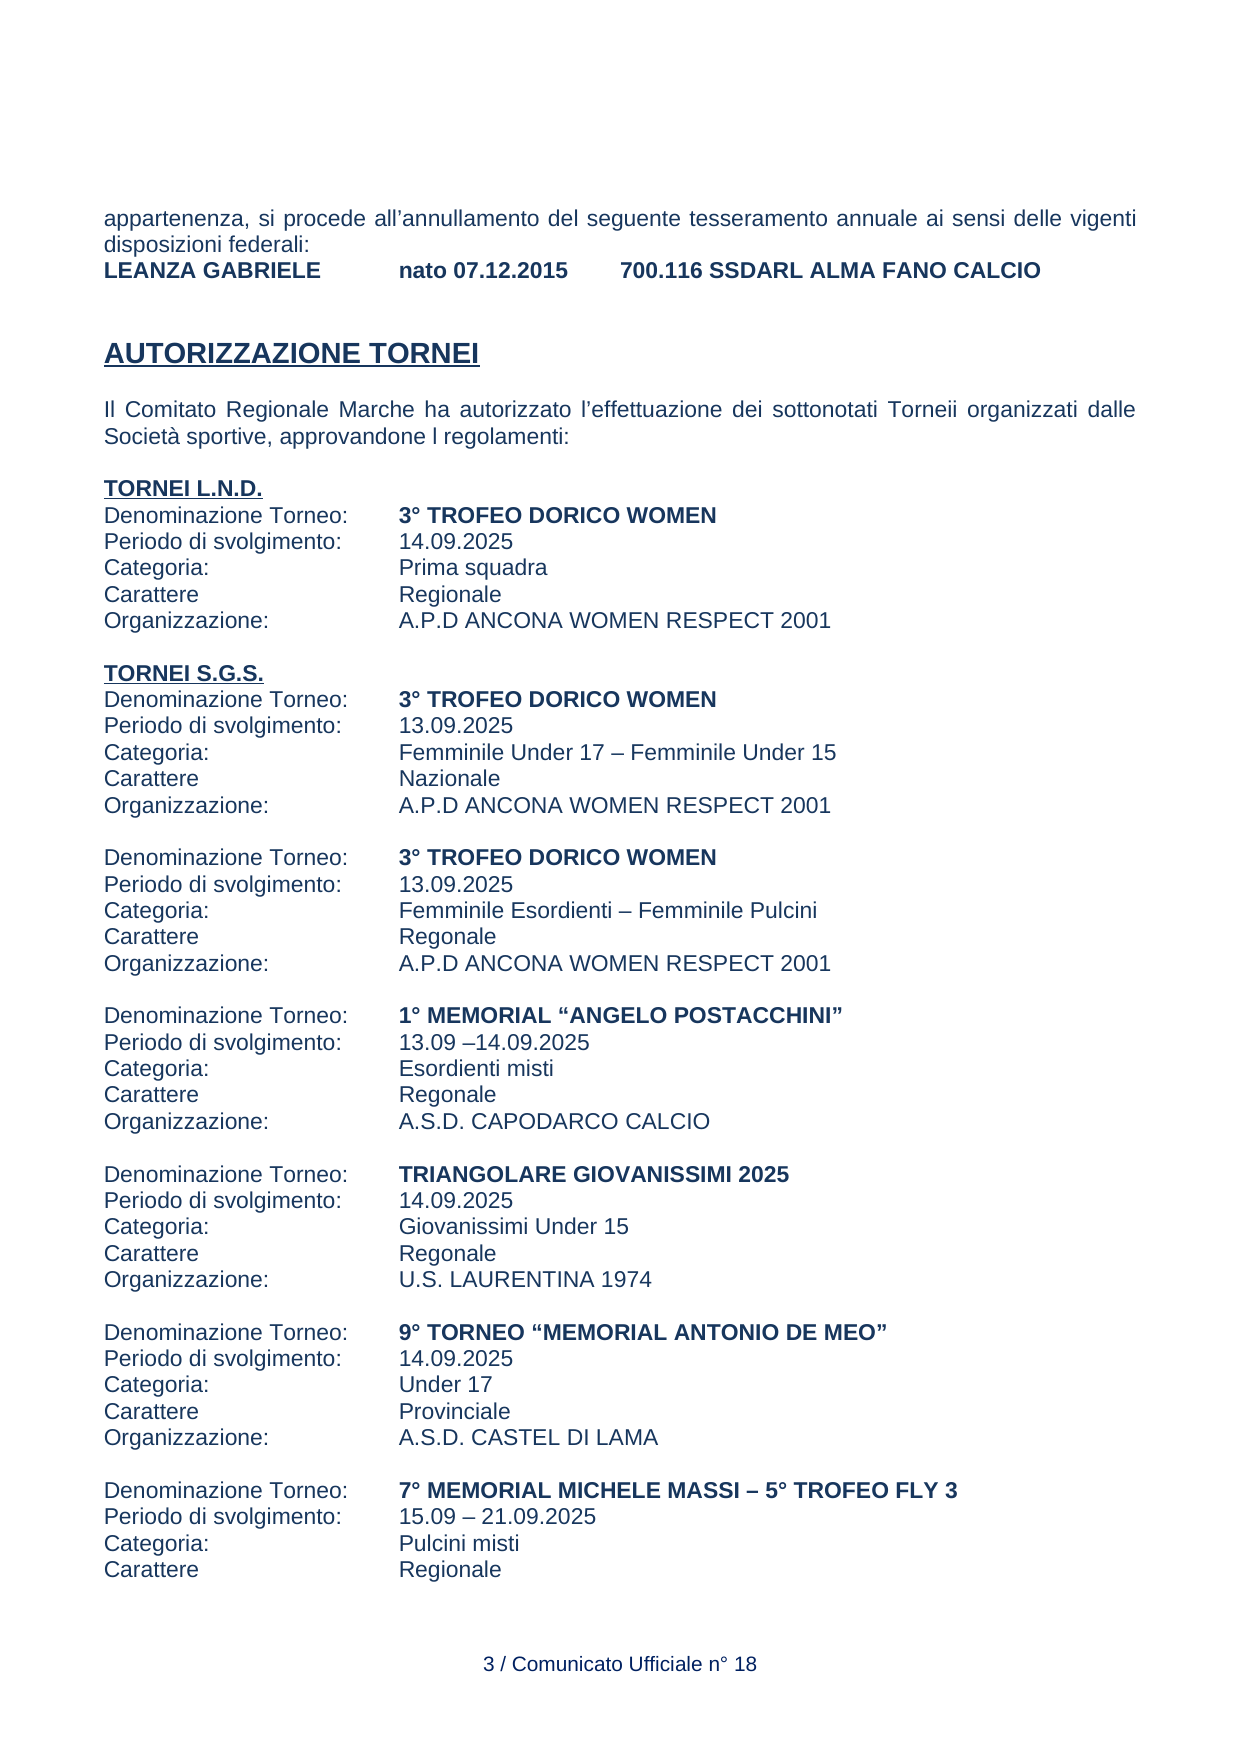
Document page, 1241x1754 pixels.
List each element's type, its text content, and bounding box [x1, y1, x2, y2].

text Categoria: Femminile Esordienti – Femminile Pulcini [103, 897, 1137, 923]
text Denominazione Torneo: 9° TORNEO “MEMORIAL ANTONIO DE MEO” [103, 1319, 1137, 1345]
text Carattere Regonale [103, 923, 1137, 950]
text Periodo di svolgimento: 14.09.2025 [103, 528, 1137, 554]
text Periodo di svolgimento: 14.09.2025 [103, 1187, 1137, 1213]
text Carattere Regonale [103, 1239, 1137, 1266]
text Categoria: Femminile Under 17 – Femminile Under 15 [103, 739, 1137, 765]
text Carattere Regionale [103, 1556, 1137, 1582]
text AUTORIZZAZIONE TORNEI [103, 336, 1137, 370]
text LEANZA GABRIELE nato 07.12.2015 700.116 SSDARL ALMA FANO CALCIO [103, 257, 1137, 284]
text Categoria: Prima squadra [103, 554, 1137, 581]
text Carattere Nazionale [103, 765, 1137, 792]
text Carattere Provinciale [103, 1398, 1137, 1424]
text Organizzazione: A.P.D ANCONA WOMEN RESPECT 2001 [103, 792, 1137, 818]
text Carattere Regonale [103, 1081, 1137, 1108]
text Organizzazione: A.P.D ANCONA WOMEN RESPECT 2001 [103, 950, 1137, 976]
text TORNEI S.G.S. [103, 660, 1137, 686]
text Periodo di svolgimento: 13.09.2025 [103, 712, 1137, 739]
text Organizzazione: U.S. LAURENTINA 1974 [103, 1266, 1137, 1292]
text Organizzazione: A.S.D. CASTEL DI LAMA [103, 1424, 1137, 1450]
text Denominazione Torneo: 3° TROFEO DORICO WOMEN [103, 686, 1137, 712]
text Periodo di svolgimento: 13.09.2025 [103, 871, 1137, 897]
text Categoria: Giovanissimi Under 15 [103, 1213, 1137, 1239]
text Organizzazione: A.P.D ANCONA WOMEN RESPECT 2001 [103, 607, 1137, 633]
text Periodo di svolgimento: 15.09 – 21.09.2025 [103, 1503, 1137, 1529]
text Denominazione Torneo: 3° TROFEO DORICO WOMEN [103, 844, 1137, 871]
text Categoria: Pulcini misti [103, 1529, 1137, 1556]
text Denominazione Torneo: 7° MEMORIAL MICHELE MASSI – 5° TROFEO FLY 3 [103, 1477, 1137, 1503]
text TORNEI L.N.D. [103, 475, 1137, 502]
text Denominazione Torneo: 3° TROFEO DORICO WOMEN [103, 502, 1137, 528]
text Carattere Regionale [103, 581, 1137, 607]
text Categoria: Under 17 [103, 1371, 1137, 1398]
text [103, 204, 1137, 257]
text Categoria: Esordienti misti [103, 1055, 1137, 1081]
text Denominazione Torneo: TRIANGOLARE GIOVANISSIMI 2025 [103, 1161, 1137, 1187]
text Il Comitato Regionale Marche ha autorizzato l’effettuazione dei sottonotati Torneii organizzati dalle Società sportive, approvandone l regolamenti: [103, 396, 1137, 449]
text Denominazione Torneo: 1° MEMORIAL “ANGELO POSTACCHINI” [103, 1002, 1137, 1029]
text Periodo di svolgimento: 14.09.2025 [103, 1345, 1137, 1371]
text Organizzazione: A.S.D. CAPODARCO CALCIO [103, 1108, 1137, 1134]
text Periodo di svolgimento: 13.09 –14.09.2025 [103, 1029, 1137, 1055]
